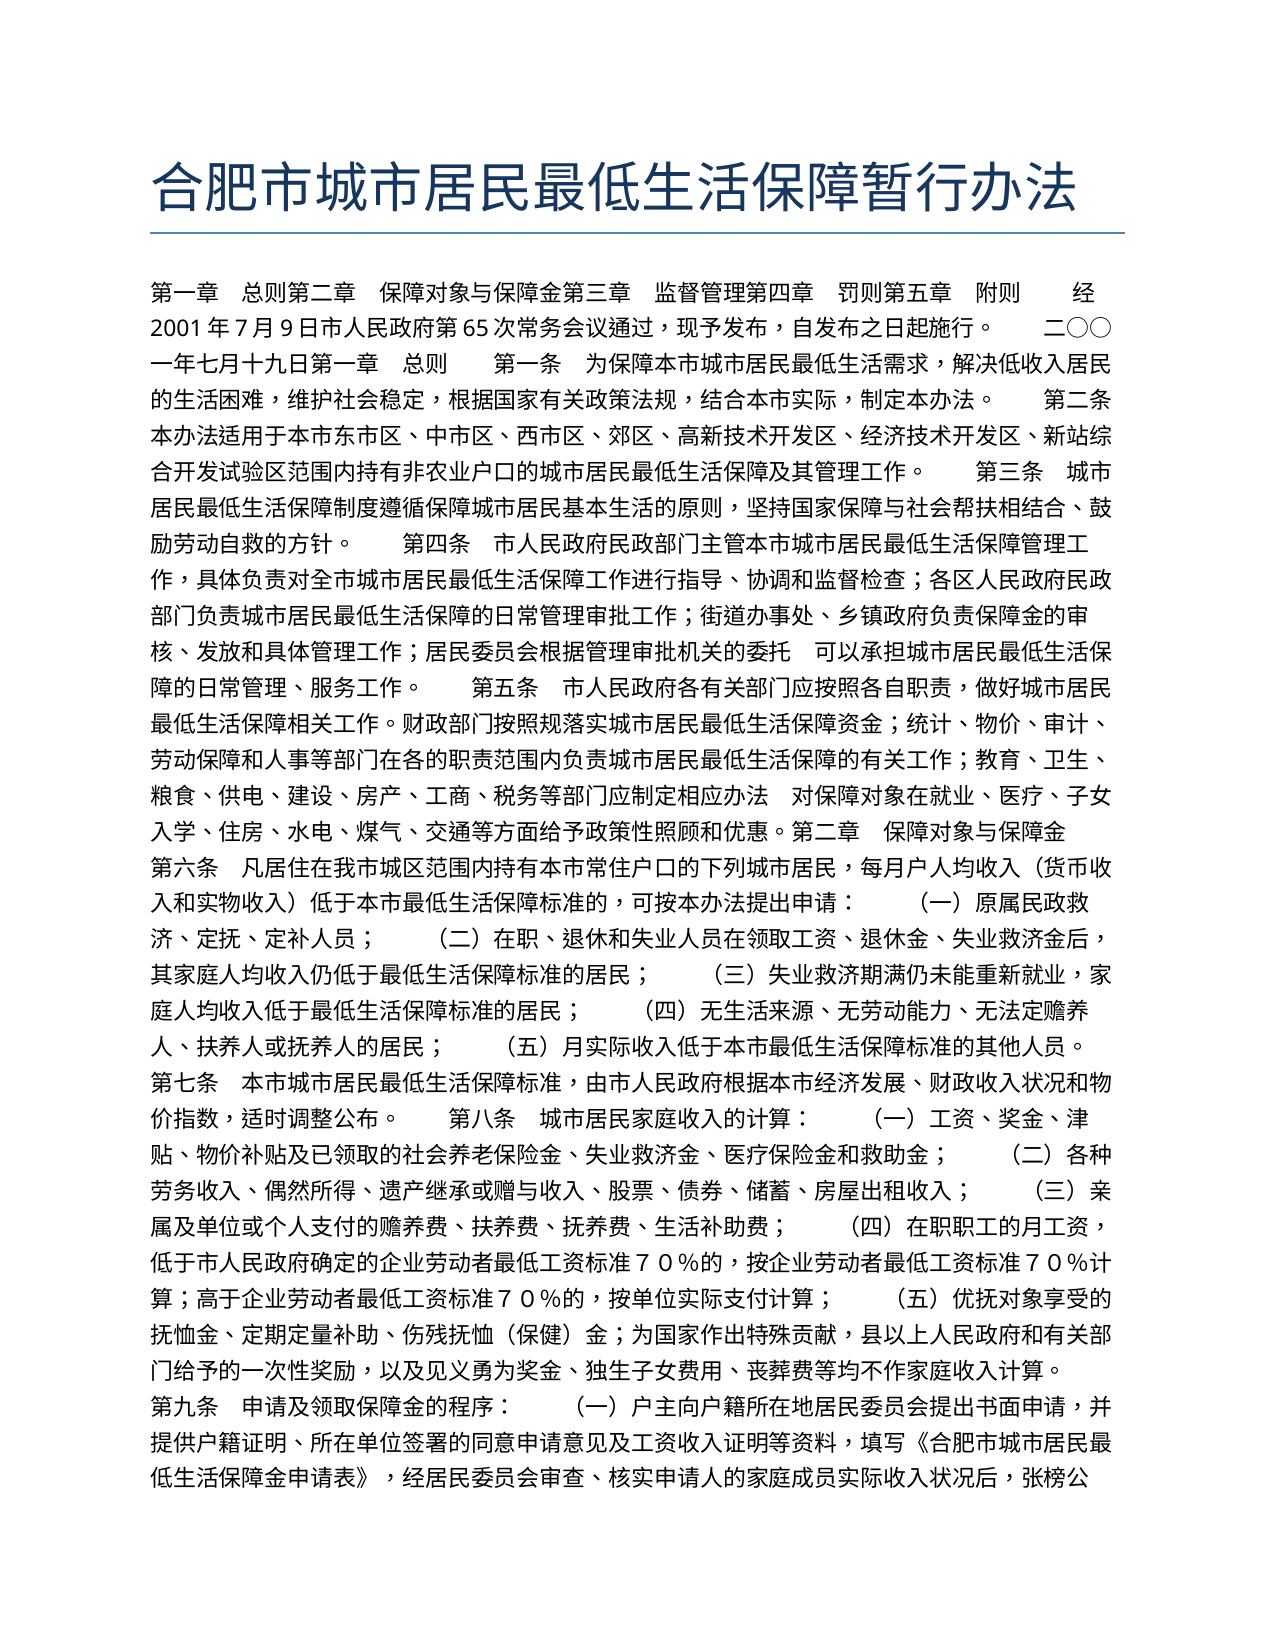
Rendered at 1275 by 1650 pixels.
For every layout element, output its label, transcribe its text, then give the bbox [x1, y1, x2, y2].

title 合肥市城市居民最低生活保障暂行办法 [150, 150, 1125, 232]
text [150, 276, 1125, 1494]
